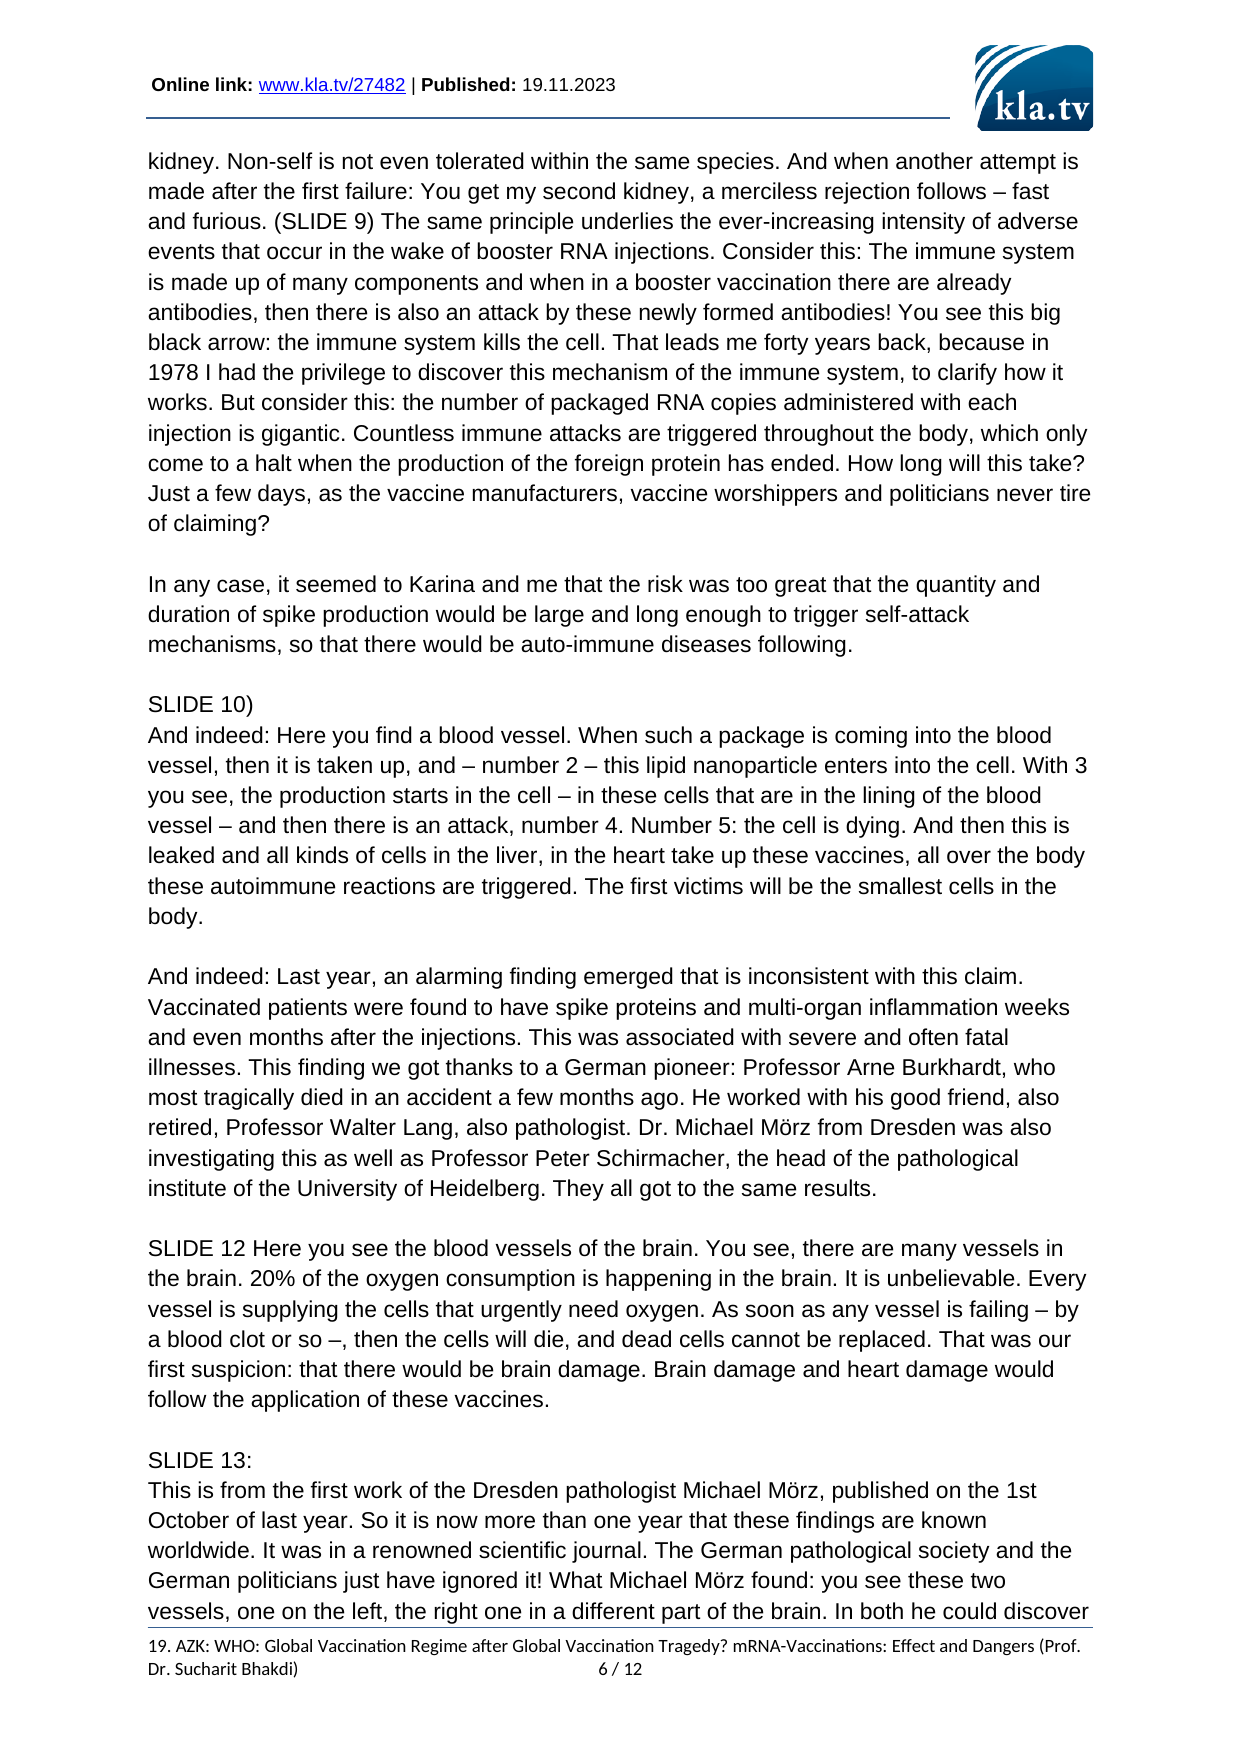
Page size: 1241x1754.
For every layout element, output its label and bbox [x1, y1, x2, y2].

text [148, 148, 1093, 1624]
